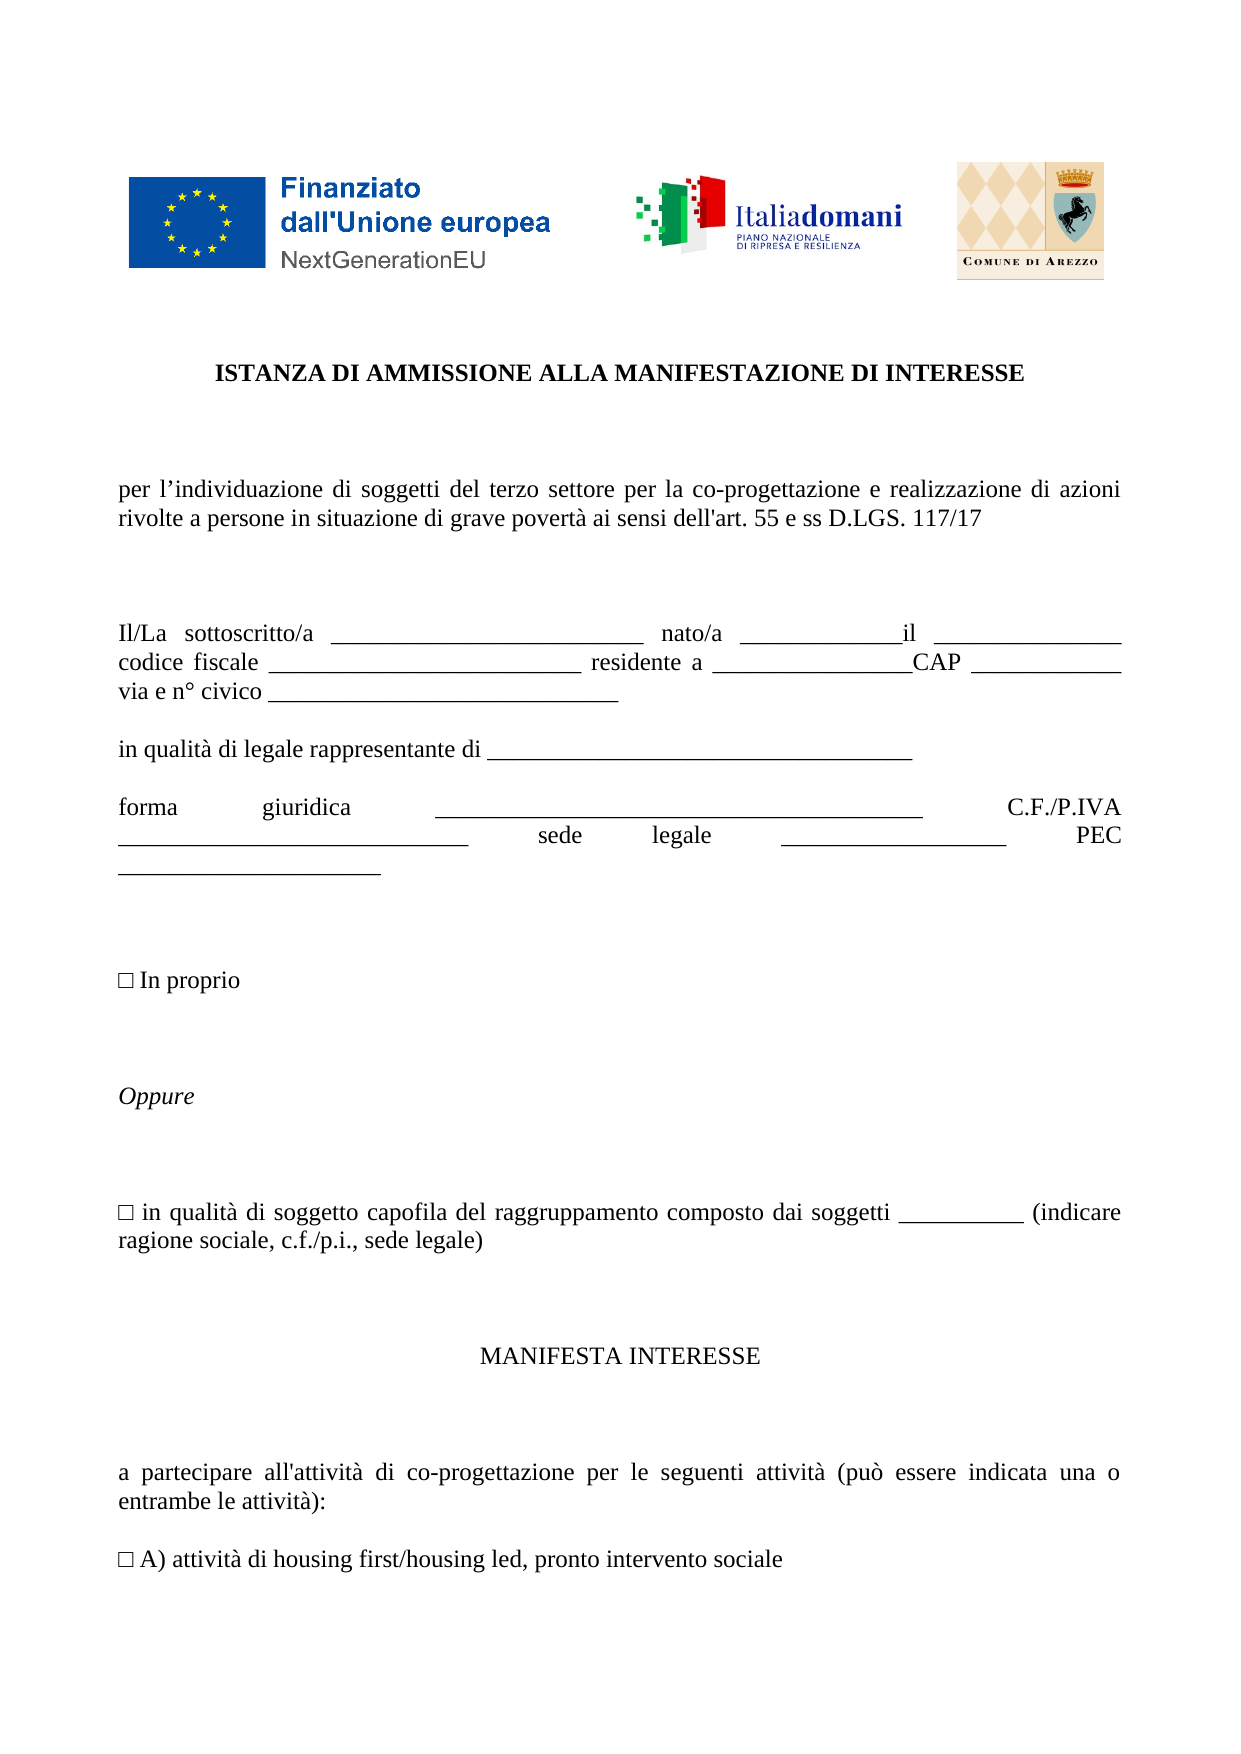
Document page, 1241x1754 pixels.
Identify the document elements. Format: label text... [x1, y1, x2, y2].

picture [118, 147, 1104, 280]
text □ A) attività di housing first/housing led, pronto intervento sociale [118, 1544, 1122, 1573]
text a partecipare all'attività di co-progettazione per le seguenti attività (può essere indicata una o entrambe le attività): [118, 1457, 1122, 1515]
text per l’individuazione di soggetti del terzo settore per la co-progettazione e realizzazione di azioni rivolte a persone in situazione di grave povertà ai sensi dell'art. 55 e ss D.LGS. 117/17 [118, 474, 1122, 531]
text Oppure [118, 1081, 1122, 1110]
text forma giuridica _______________________________________ C.F./P.IVA ____________________________ sede legale __________________ PEC _____________________ [118, 792, 1122, 878]
text □ In proprio [118, 965, 1122, 994]
text in qualità di legale rappresentante di __________________________________ [118, 734, 1122, 763]
text MANIFESTA INTERESSE [118, 1341, 1122, 1370]
text □ in qualità di soggetto capofila del raggruppamento composto dai soggetti __________ (indicare ragione sociale, c.f./p.i., sede legale) [118, 1197, 1122, 1254]
text ISTANZA DI AMMISSIONE ALLA MANIFESTAZIONE DI INTERESSE [118, 358, 1122, 387]
text Il/La sottoscritto/a _________________________ nato/a _____________il _______________ codice fiscale _________________________ residente a ________________CAP ____________ via e n° civico ____________________________ [118, 618, 1122, 705]
